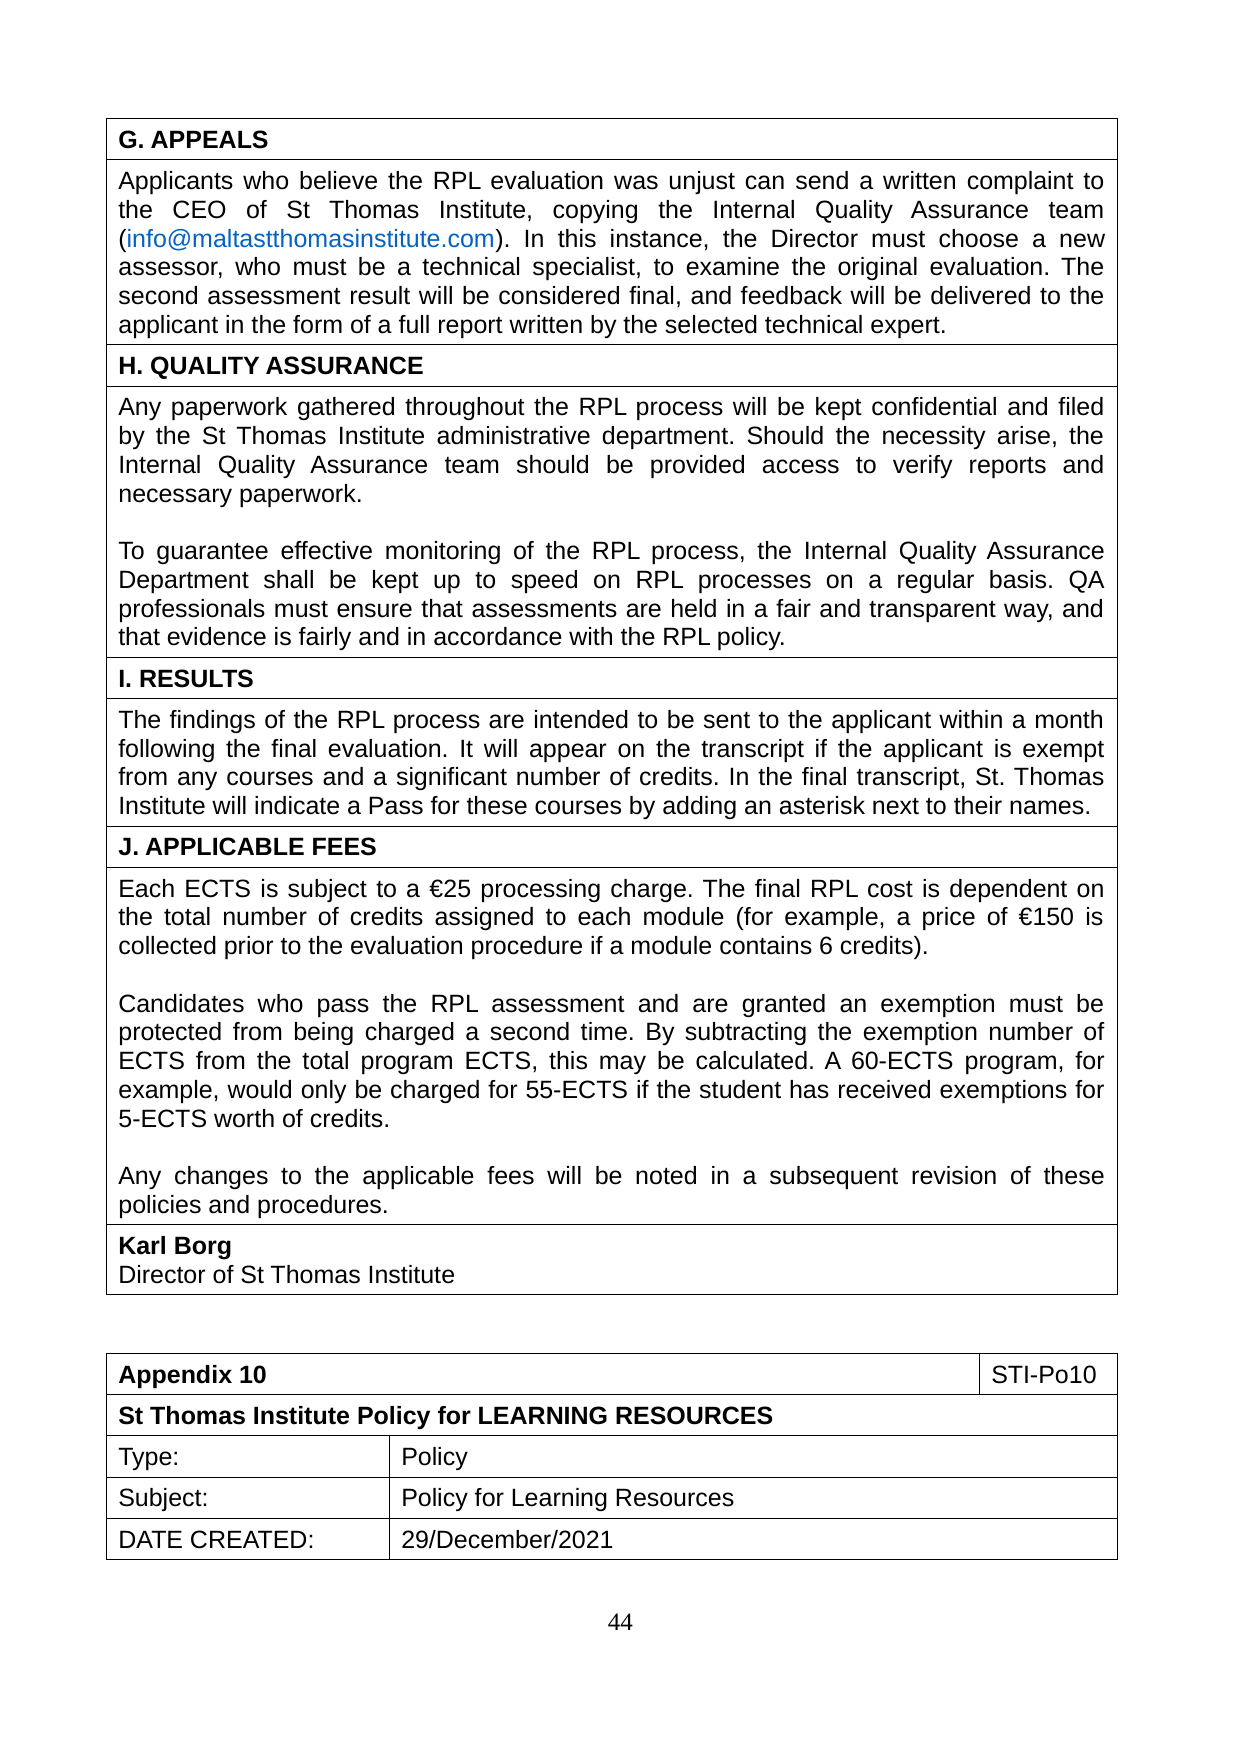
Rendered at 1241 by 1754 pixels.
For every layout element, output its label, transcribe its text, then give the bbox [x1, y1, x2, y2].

table_header STI-Po10 [980, 1354, 1117, 1394]
table_cell Policy [390, 1436, 1117, 1477]
table_cell Subject: [107, 1478, 389, 1518]
table_cell 29/December/2021 [390, 1519, 1117, 1559]
table_cell G. APPEALS [107, 119, 1117, 159]
table_cell H. QUALITY ASSURANCE [107, 345, 1117, 386]
table_cell Type: [107, 1436, 389, 1477]
table_cell I. RESULTS [107, 658, 1117, 698]
table_cell Any paperwork gathered throughout the RPL process will be kept confidential and filed by the St Thomas Institute administrative department. Should the necessity arise, the Internal Quality Assurance team should be provided access to verify reports and necessary paperwork. To guarantee effective monitoring of the RPL process, the Internal Quality Assurance Department shall be kept up to speed on RPL processes on a regular basis. QA professionals must ensure that assessments are held in a fair and transparent way, and that evidence is fairly and in accordance with the RPL policy. [107, 387, 1117, 657]
table_cell DATE CREATED: [107, 1519, 389, 1559]
table_cell Applicants who believe the RPL evaluation was unjust can send a written complaint to the CEO of St Thomas Institute, copying the Internal Quality Assurance team (info@maltastthomasinstitute.com). In this instance, the Director must choose a new assessor, who must be a technical specialist, to examine the original evaluation. The second assessment result will be considered final, and feedback will be delivered to the applicant in the form of a full report written by the selected technical expert. [107, 160, 1117, 344]
table_cell J. APPLICABLE FEES [107, 827, 1117, 867]
table_header Appendix 10 [107, 1354, 979, 1394]
table_cell Karl Borg Director of St Thomas Institute [107, 1225, 1117, 1294]
table_cell The findings of the RPL process are intended to be sent to the applicant within a month following the final evaluation. It will appear on the transcript if the applicant is exempt from any courses and a significant number of credits. In the final transcript, St. Thomas Institute will indicate a Pass for these courses by adding an asterisk next to their names. [107, 699, 1117, 826]
table_cell St Thomas Institute Policy for LEARNING RESOURCES [107, 1395, 1117, 1435]
table_cell Policy for Learning Resources [390, 1478, 1117, 1518]
table_cell Each ECTS is subject to a €25 processing charge. The final RPL cost is dependent on the total number of credits assigned to each module (for example, a price of €150 is collected prior to the evaluation procedure if a module contains 6 credits). Candidates who pass the RPL assessment and are granted an exemption must be protected from being charged a second time. By subtracting the exemption number of ECTS from the total program ECTS, this may be calculated. A 60-ECTS program, for example, would only be charged for 55-ECTS if the student has received exemptions for 5-ECTS worth of credits. Any changes to the applicable fees will be noted in a subsequent revision of these policies and procedures. [107, 868, 1117, 1224]
